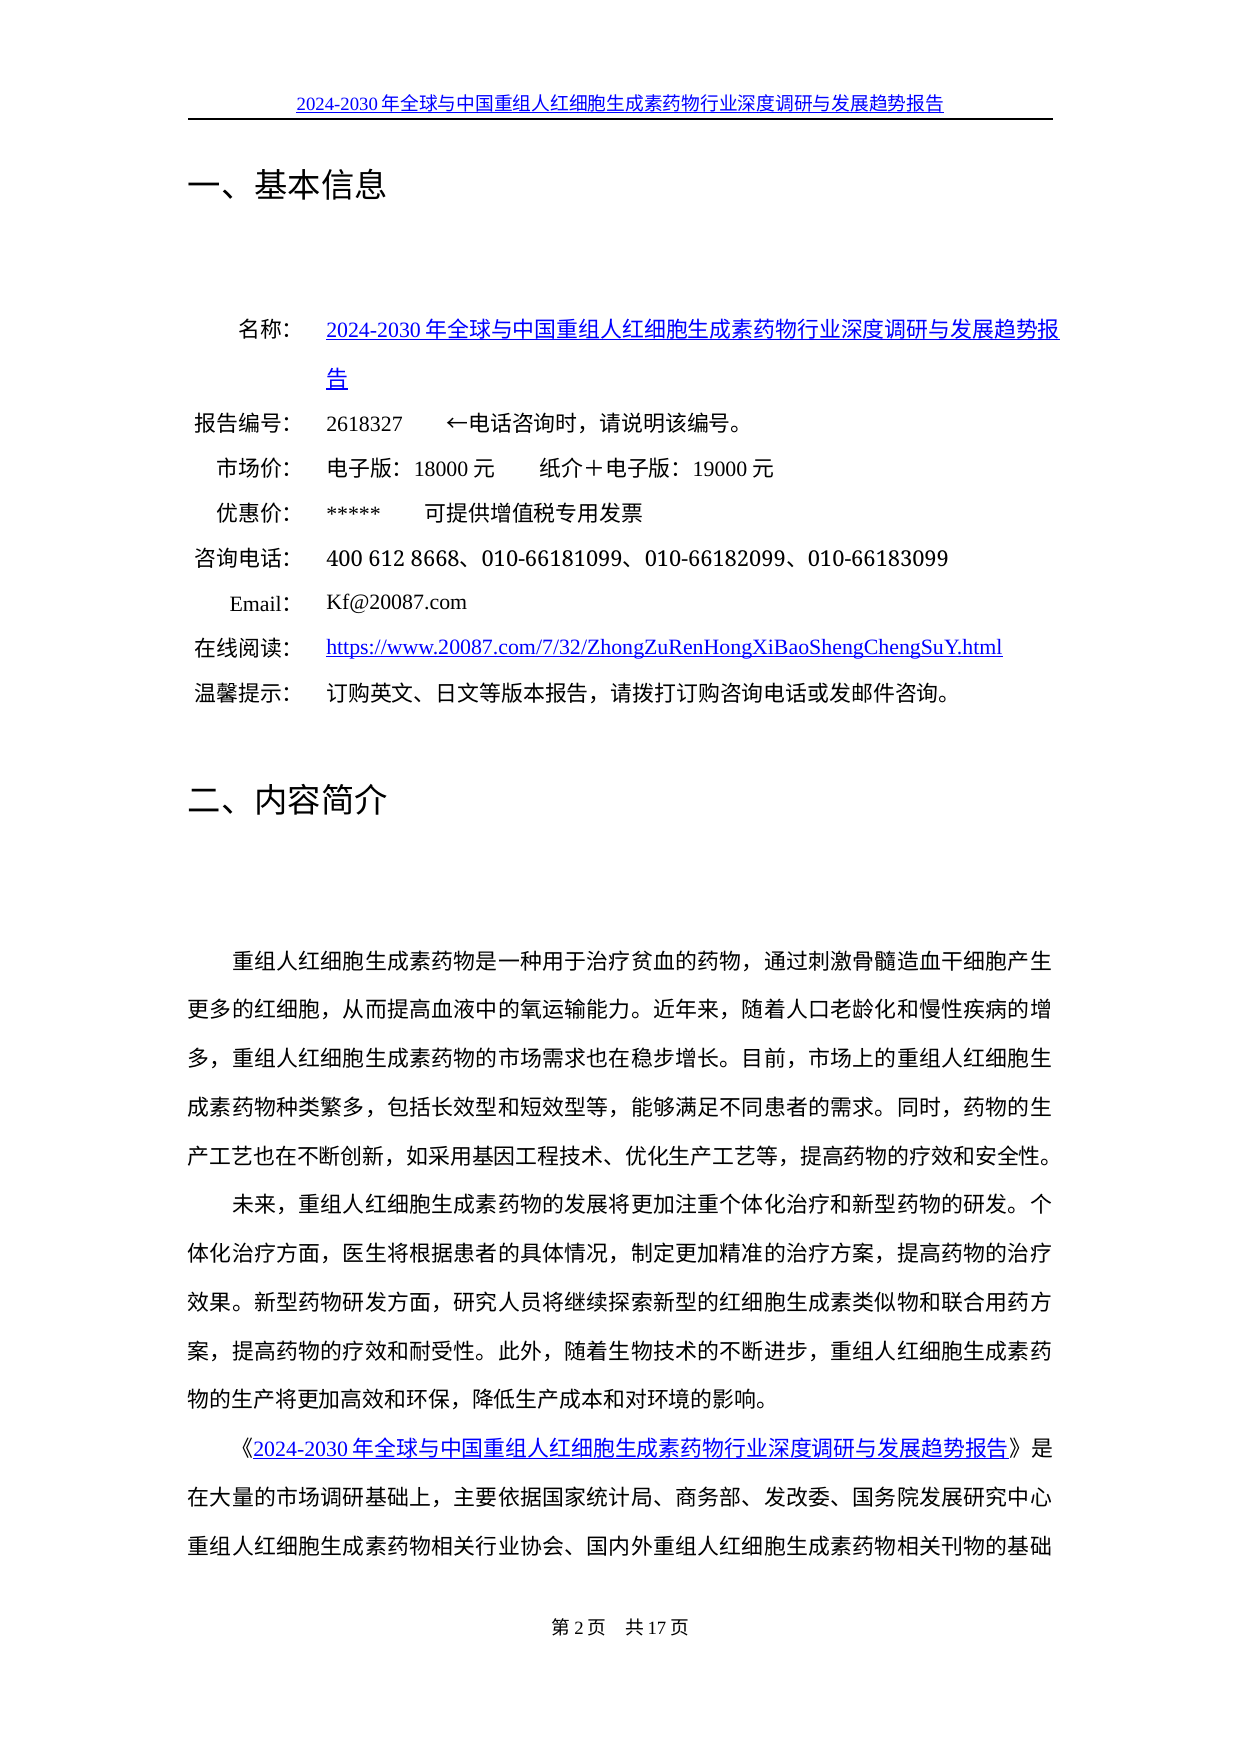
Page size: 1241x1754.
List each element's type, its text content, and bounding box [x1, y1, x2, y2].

table_cell ***** 可提供增值税专用发票 [315, 495, 1073, 540]
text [187, 943, 1053, 1561]
title 二、内容简介 [187, 766, 1053, 831]
table_cell [315, 630, 1073, 675]
table_cell 咨询电话： [167, 540, 315, 585]
table_cell 优惠价： [167, 495, 315, 540]
table_cell 在线阅读： [167, 630, 315, 675]
table_cell 订购英文、日文等版本报告，请拨打订购咨询电话或发邮件咨询。 [315, 675, 1073, 720]
table_cell 2618327 ←电话咨询时，请说明该编号。 [315, 405, 1073, 450]
table_cell 电子版：18000 元 纸介＋电子版：19000 元 [315, 450, 1073, 495]
table_cell 400 612 8668、010-66181099、010-66182099、010-66183099 [315, 540, 1073, 585]
table_header 2024-2030年全球与中国重组人红细胞生成素药物行业深度调研与发展趋势报告 [315, 312, 1073, 405]
table_cell 市场价： [167, 450, 315, 495]
table_cell 报告编号： [167, 405, 315, 450]
table_cell Email： [167, 585, 315, 630]
table_cell Kf@20087.com [315, 585, 1073, 630]
table_cell 温馨提示： [167, 675, 315, 720]
title 一、基本信息 [187, 150, 1053, 215]
table_header 名称： [167, 312, 315, 405]
